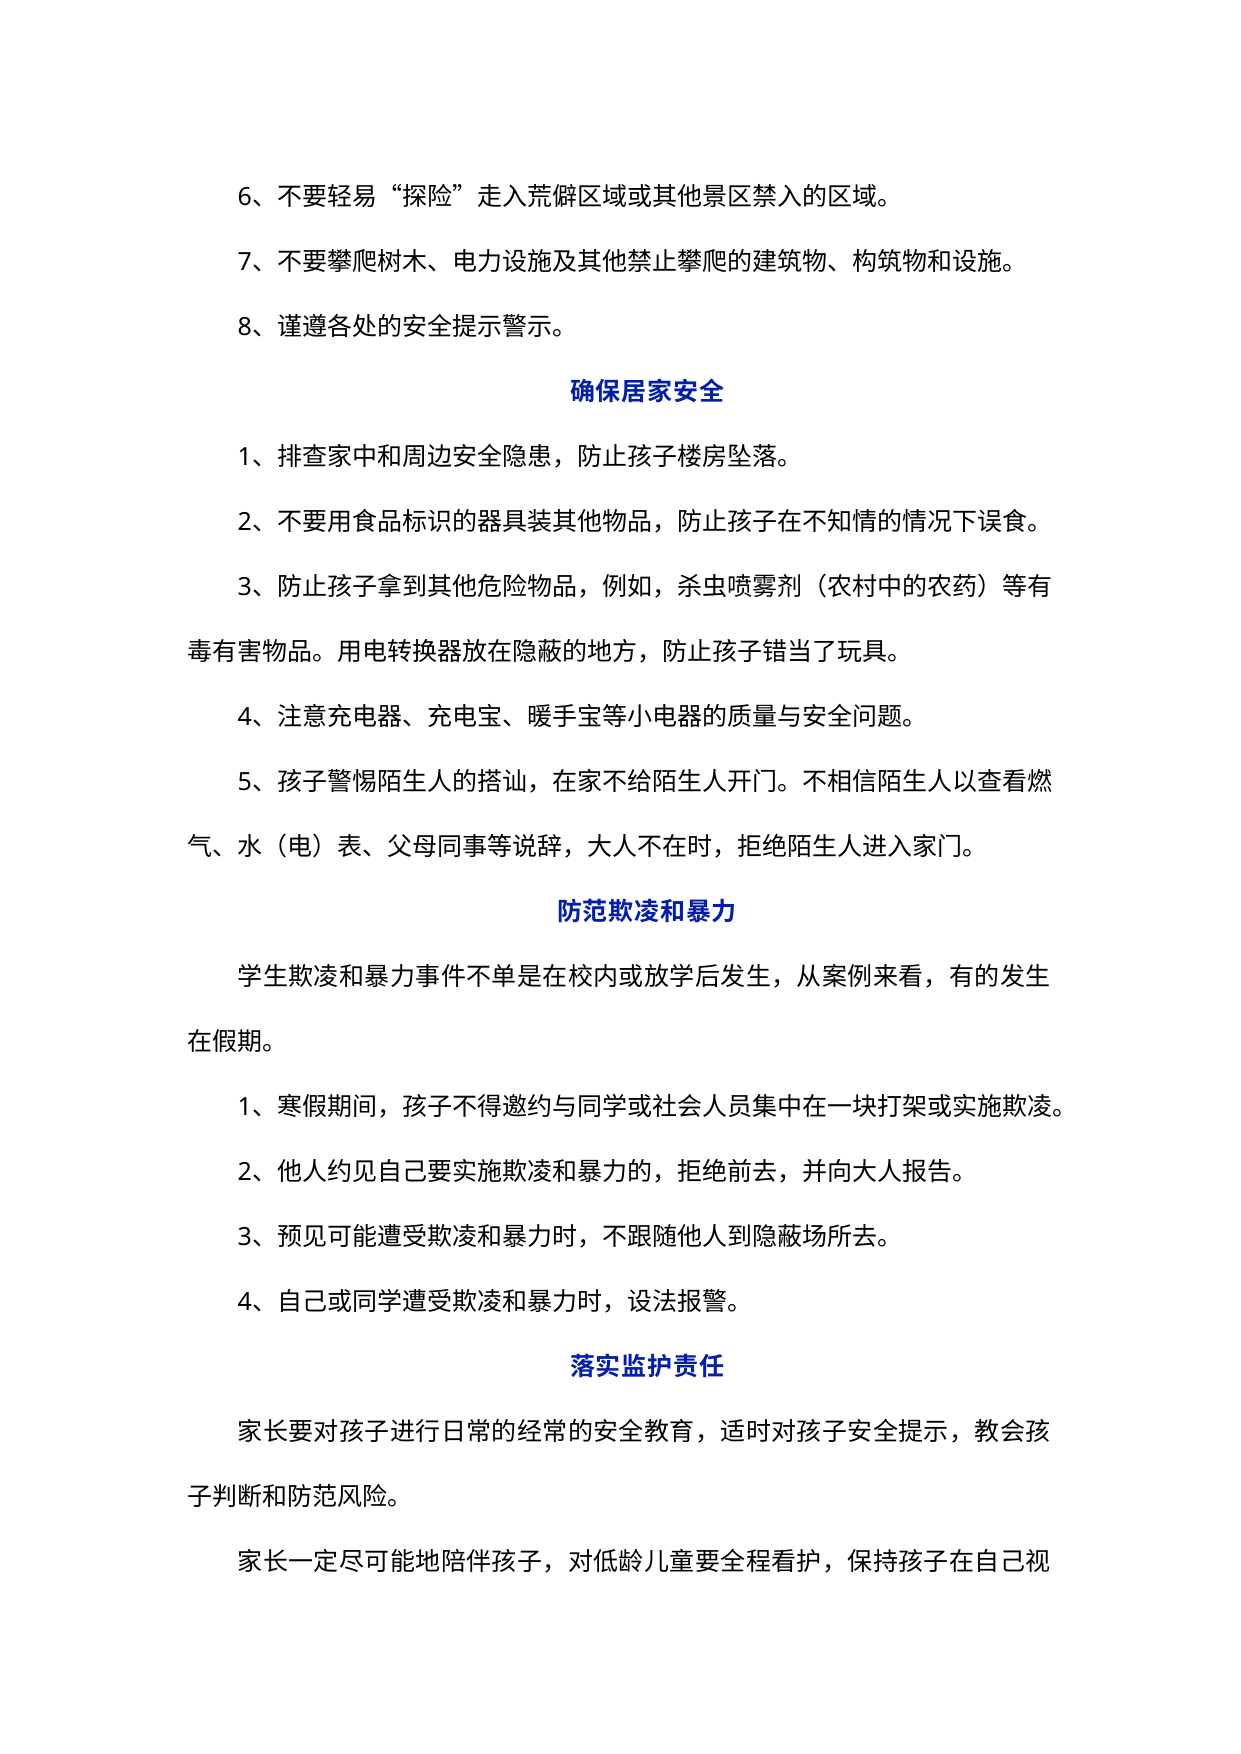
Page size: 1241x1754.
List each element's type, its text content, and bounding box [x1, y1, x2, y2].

text 8、谨遵各处的安全提示警示。 [187, 292, 1053, 357]
text 确保居家安全 [187, 357, 1053, 422]
text 防范欺凌和暴力 [187, 877, 1053, 942]
text 6、不要轻易“探险”走入荒僻区域或其他景区禁入的区域。 [187, 162, 1053, 227]
text 5、孩子警惕陌生人的搭讪，在家不给陌生人开门。不相信陌生人以查看燃气、水（电）表、父母同事等说辞，大人不在时，拒绝陌生人进入家门。 [187, 747, 1053, 877]
text 落实监护责任 [187, 1332, 1053, 1397]
text 3、防止孩子拿到其他危险物品，例如，杀虫喷雾剂（农村中的农药）等有毒有害物品。用电转换器放在隐蔽的地方，防止孩子错当了玩具。 [187, 552, 1053, 682]
text 家长要对孩子进行日常的经常的安全教育，适时对孩子安全提示，教会孩子判断和防范风险。 [187, 1397, 1053, 1527]
text 4、自己或同学遭受欺凌和暴力时，设法报警。 [187, 1267, 1053, 1332]
text 1、排查家中和周边安全隐患，防止孩子楼房坠落。 [187, 422, 1053, 487]
text 2、不要用食品标识的器具装其他物品，防止孩子在不知情的情况下误食。 [187, 487, 1053, 552]
text 3、预见可能遭受欺凌和暴力时，不跟随他人到隐蔽场所去。 [187, 1202, 1053, 1267]
text 1、寒假期间，孩子不得邀约与同学或社会人员集中在一块打架或实施欺凌。 [187, 1072, 1053, 1137]
text 4、注意充电器、充电宝、暖手宝等小电器的质量与安全问题。 [187, 682, 1053, 747]
text 2、他人约见自己要实施欺凌和暴力的，拒绝前去，并向大人报告。 [187, 1137, 1053, 1202]
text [187, 1527, 1053, 1592]
text 7、不要攀爬树木、电力设施及其他禁止攀爬的建筑物、构筑物和设施。 [187, 227, 1053, 292]
text 学生欺凌和暴力事件不单是在校内或放学后发生，从案例来看，有的发生在假期。 [187, 942, 1053, 1072]
